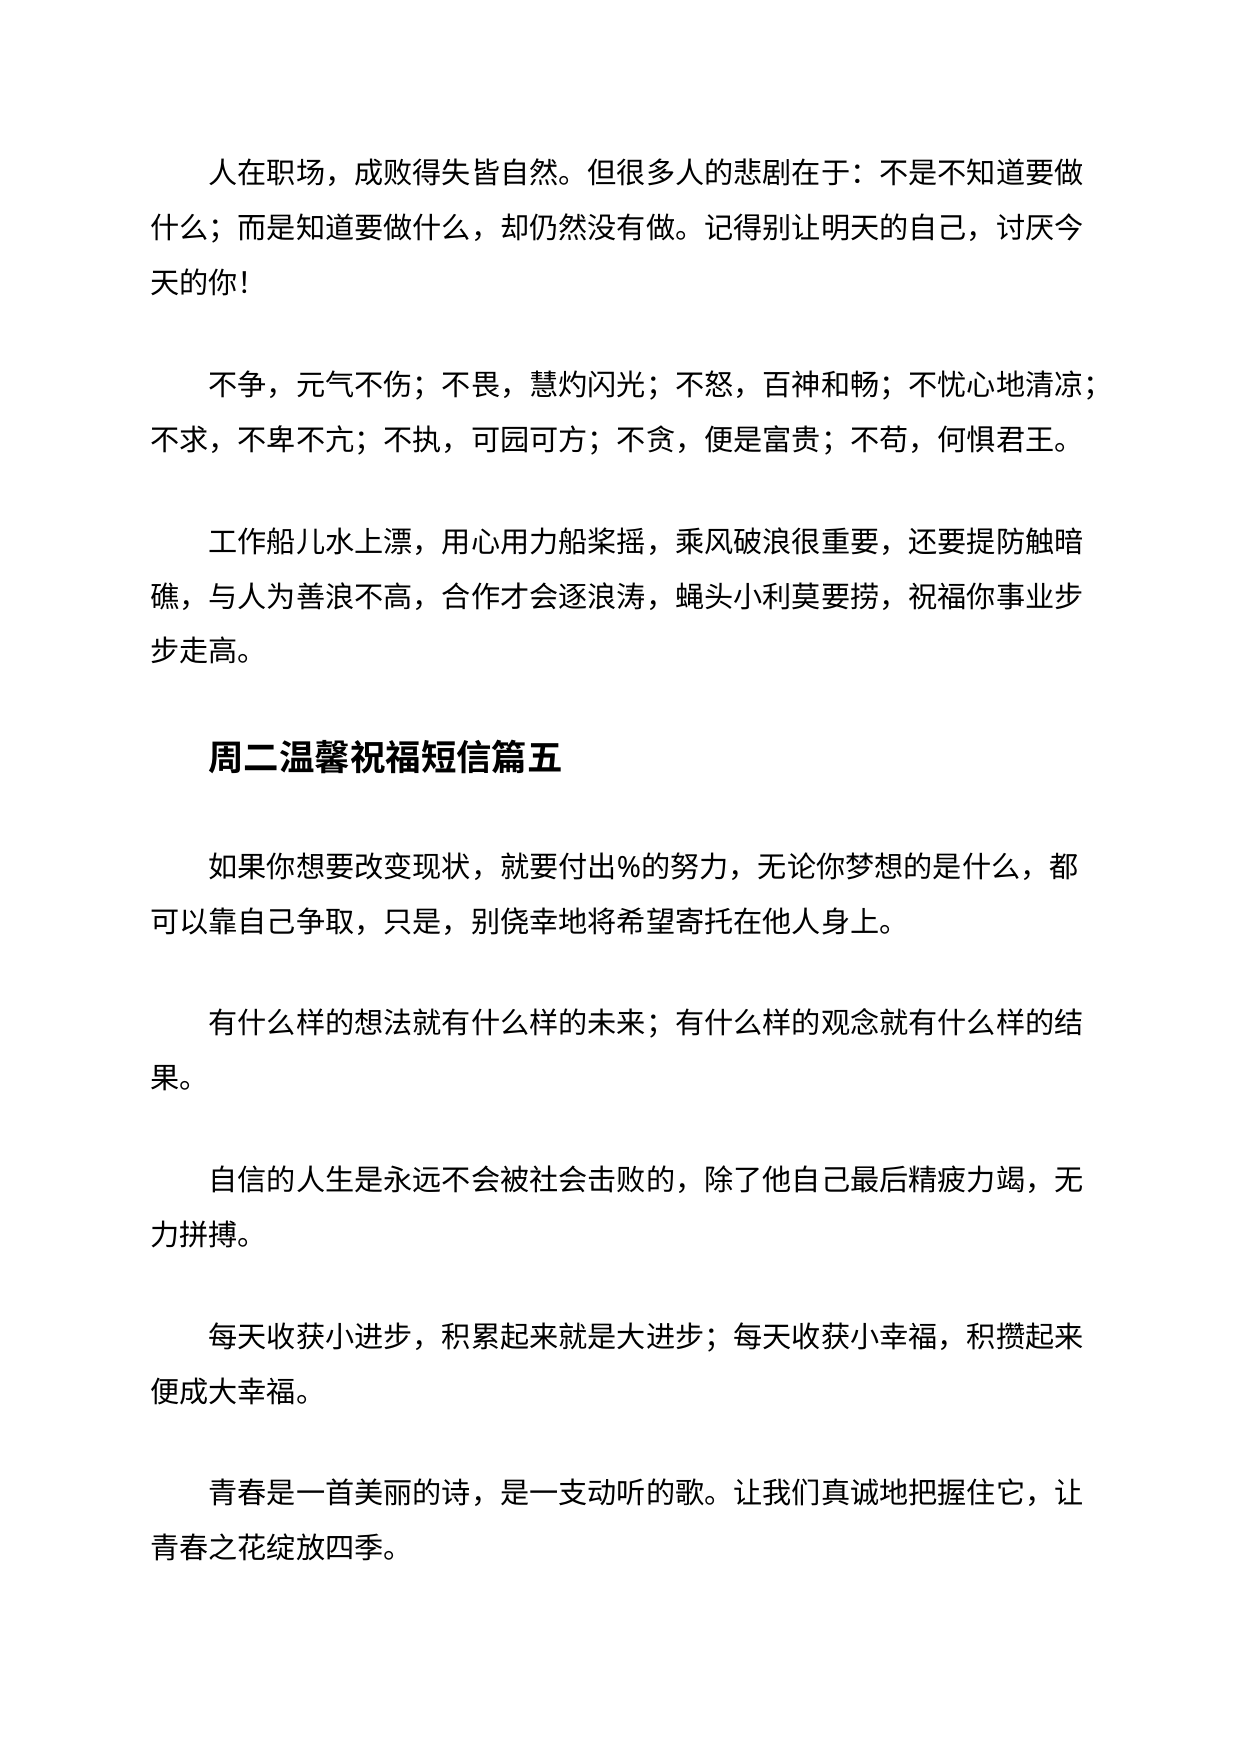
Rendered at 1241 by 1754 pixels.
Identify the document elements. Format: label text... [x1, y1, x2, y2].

text 工作船儿水上漂，用心用力船桨摇，乘风破浪很重要，还要提防触暗礁，与人为善浪不高，合作才会逐浪涛，蝇头小利莫要捞，祝福你事业步步走高。 [150, 518, 1090, 670]
text 如果你想要改变现状，就要付出%的努力，无论你梦想的是什么，都可以靠自己争取，只是，别侥幸地将希望寄托在他人身上。 [150, 843, 1090, 941]
text 周二温馨祝福短信篇五 [150, 730, 1090, 781]
text 青春是一首美丽的诗，是一支动听的歌。让我们真诚地把握住它，让青春之花绽放四季。 [150, 1470, 1090, 1567]
text 每天收获小进步，积累起来就是大进步；每天收获小幸福，积攒起来便成大幸福。 [150, 1313, 1090, 1411]
text 人在职场，成败得失皆自然。但很多人的悲剧在于：不是不知道要做什么；而是知道要做什么，却仍然没有做。记得别让明天的自己，讨厌今天的你！ [150, 150, 1090, 302]
text 有什么样的想法就有什么样的未来；有什么样的观念就有什么样的结果。 [150, 1000, 1090, 1097]
text 自信的人生是永远不会被社会击败的，除了他自己最后精疲力竭，无力拼搏。 [150, 1157, 1090, 1254]
text 不争，元气不伤；不畏，慧灼闪光；不怒，百神和畅；不忧心地清凉；不求，不卑不亢；不执，可园可方；不贪，便是富贵；不苟，何惧君王。 [150, 362, 1090, 459]
